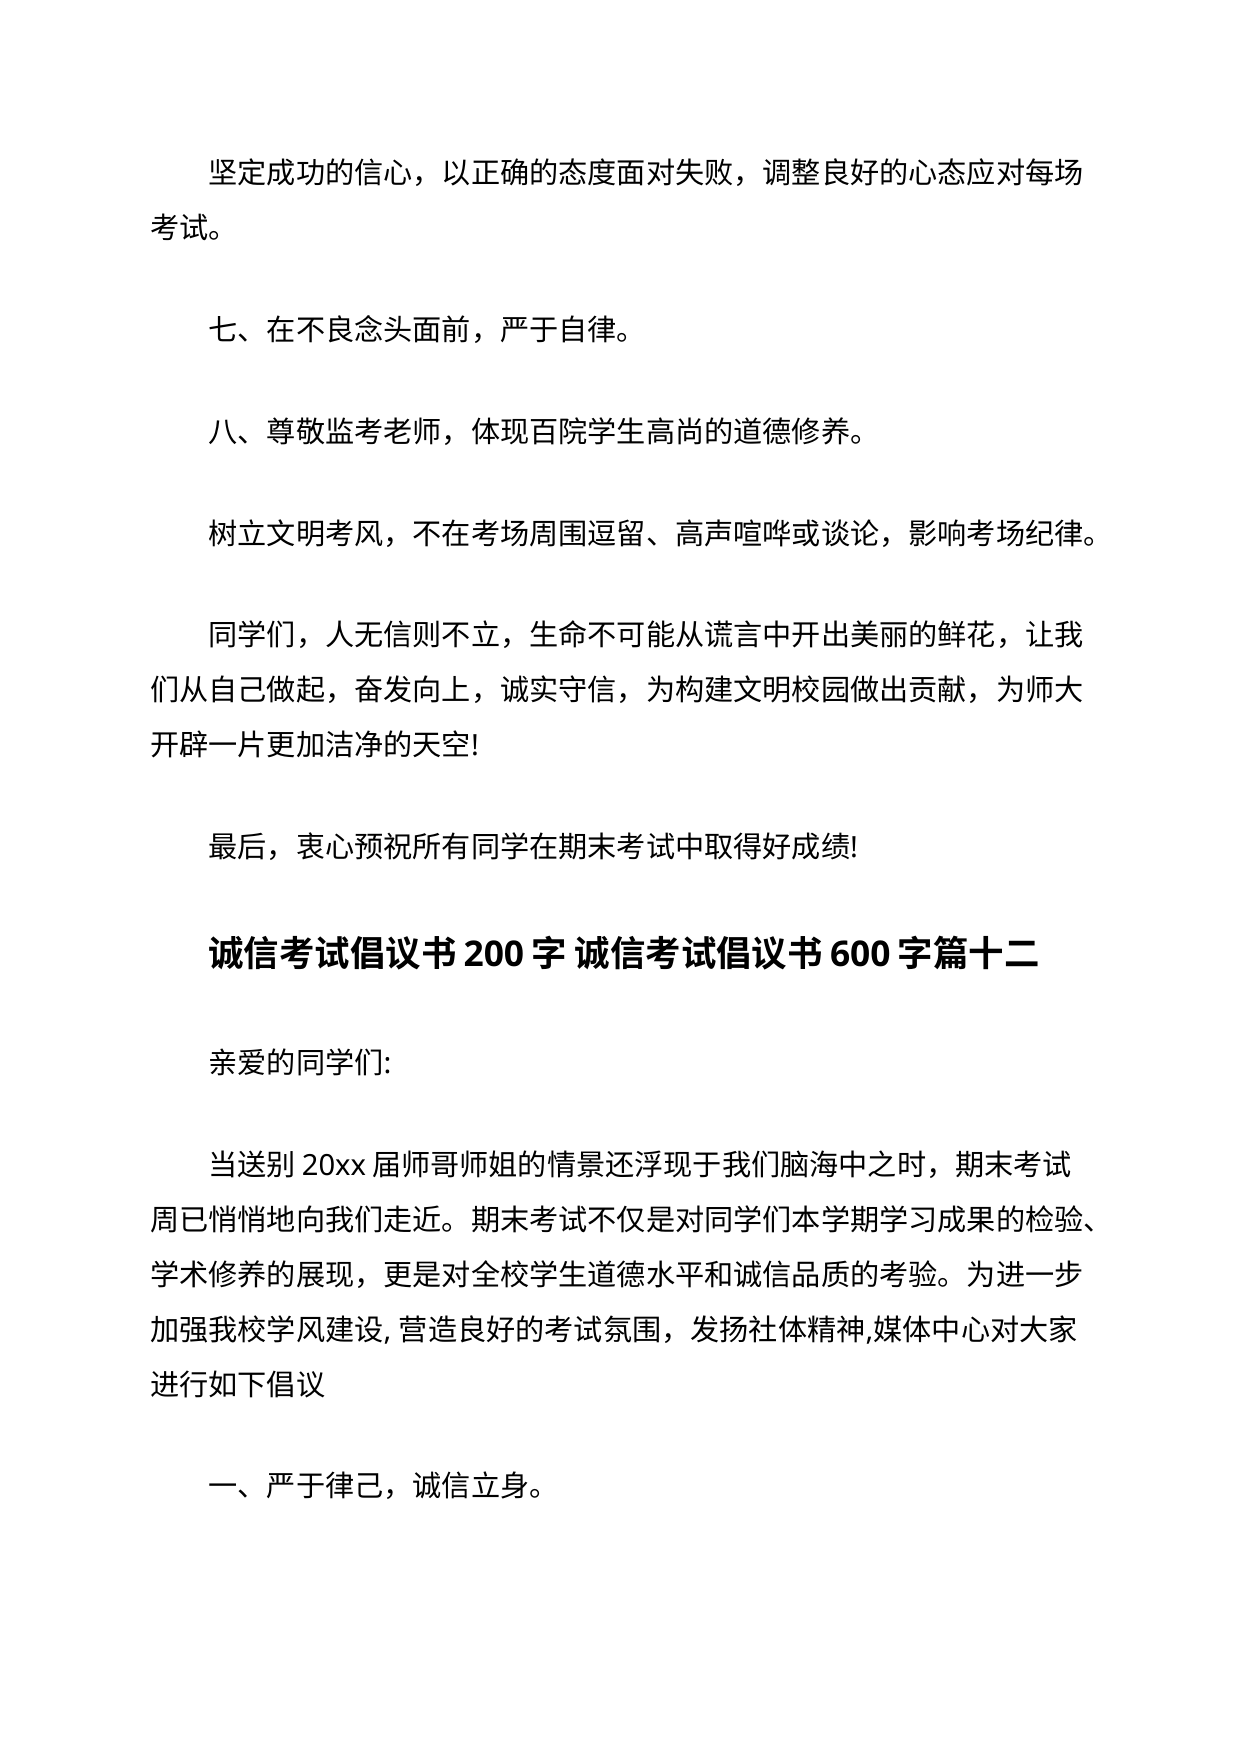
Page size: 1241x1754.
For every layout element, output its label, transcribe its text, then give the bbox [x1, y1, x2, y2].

text 坚定成功的信心，以正确的态度面对失败，调整良好的心态应对每场考试。 [150, 150, 1090, 247]
text 最后，衷心预祝所有同学在期末考试中取得好成绩! [150, 824, 1090, 866]
text 亲爱的同学们: [150, 1039, 1090, 1082]
text 诚信考试倡议书200字 诚信考试倡议书600字篇十二 [150, 926, 1090, 977]
text 一、严于律己，诚信立身。 [150, 1463, 1090, 1505]
text 树立文明考风，不在考场周围逗留、高声喧哗或谈论，影响考场纪律。 [150, 510, 1090, 552]
text 当送别20xx届师哥师姐的情景还浮现于我们脑海中之时，期末考试周已悄悄地向我们走近。期末考试不仅是对同学们本学期学习成果的检验、学术修养的展现，更是对全校学生道德水平和诚信品质的考验。为进一步加强我校学风建设, 营造良好的考试氛围，发扬社体精神,媒体中心对大家进行如下倡议 [150, 1141, 1090, 1403]
text 同学们，人无信则不立，生命不可能从谎言中开出美丽的鲜花，让我们从自己做起，奋发向上，诚实守信，为构建文明校园做出贡献，为师大开辟一片更加洁净的天空! [150, 612, 1090, 764]
text 七、在不良念头面前，严于自律。 [150, 307, 1090, 349]
text 八、尊敬监考老师，体现百院学生高尚的道德修养。 [150, 408, 1090, 451]
